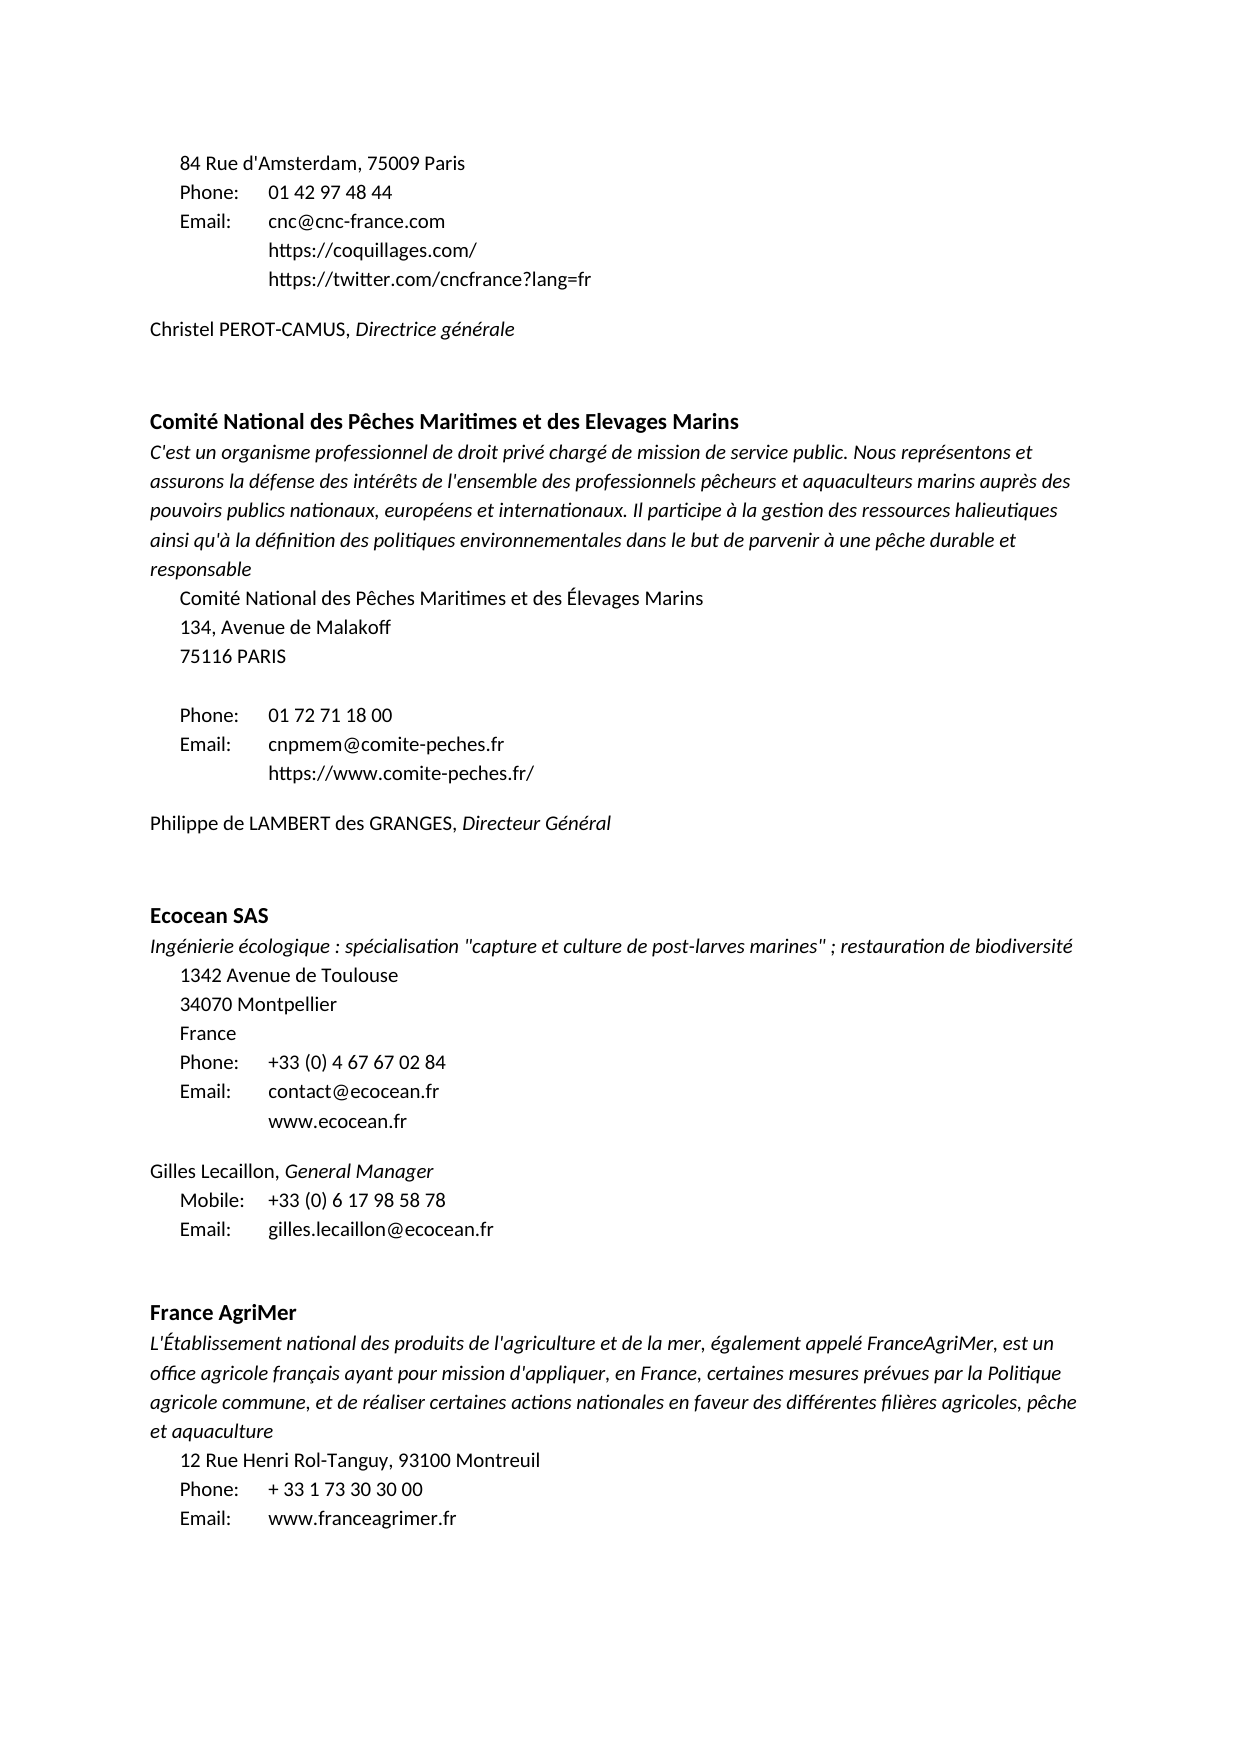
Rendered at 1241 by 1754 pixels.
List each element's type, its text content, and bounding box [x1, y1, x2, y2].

text Ecocean SAS [150, 868, 1090, 929]
text France AgriMer [150, 1266, 1090, 1326]
text Comité National des Pêches Maritimes et des Elevages Marins [150, 375, 1090, 435]
text Comité National des Pêches Maritimes et des Élevages Marins 134, Avenue de Malakoff 75116 PARIS Phone: 01 72 71 18 00 Email: cnpmem@comite-peches.fr https://www.comite-peches.fr/ [179, 585, 1090, 786]
text L'Établissement national des produits de l'agriculture et de la mer, également appelé FranceAgriMer, est un office agricole français ayant pour mission d'appliquer, en France, certaines mesures prévues par la Politique agricole commune, et de réaliser certaines actions nationales en faveur des différentes filières agricoles, pêche et aquaculture [150, 1331, 1090, 1443]
text 12 Rue Henri Rol-Tanguy, 93100 Montreuil Phone: + 33 1 73 30 30 00 Email: www.franceagrimer.fr [179, 1447, 1090, 1531]
text Mobile: +33 (0) 6 17 98 58 78 Email: gilles.lecaillon@ecocean.fr [179, 1187, 1090, 1242]
text Christel PEROT-CAMUS, Directrice générale [150, 317, 1090, 371]
text Philippe de LAMBERT des GRANGES, Directeur Général [150, 810, 1090, 865]
text 1342 Avenue de Toulouse 34070 Montpellier France Phone: +33 (0) 4 67 67 02 84 Email: contact@ecocean.fr www.ecocean.fr [179, 962, 1090, 1133]
text Gilles Lecaillon, General Manager [150, 1158, 1090, 1183]
text Ingénierie écologique : spécialisation "capture et culture de post-larves marines" ; restauration de biodiversité [150, 933, 1090, 958]
text C'est un organisme professionnel de droit privé chargé de mission de service public. Nous représentons et assurons la défense des intérêts de l'ensemble des professionnels pêcheurs et aquaculteurs marins auprès des pouvoirs publics nationaux, européens et internationaux. Il participe à la gestion des ressources halieutiques ainsi qu'à la définition des politiques environnementales dans le but de parvenir à une pêche durable et responsable [150, 439, 1090, 581]
text 84 Rue d'Amsterdam, 75009 Paris Phone: 01 42 97 48 44 Email: cnc@cnc-france.com https://coquillages.com/ https://twitter.com/cncfrance?lang=fr [179, 150, 1090, 292]
